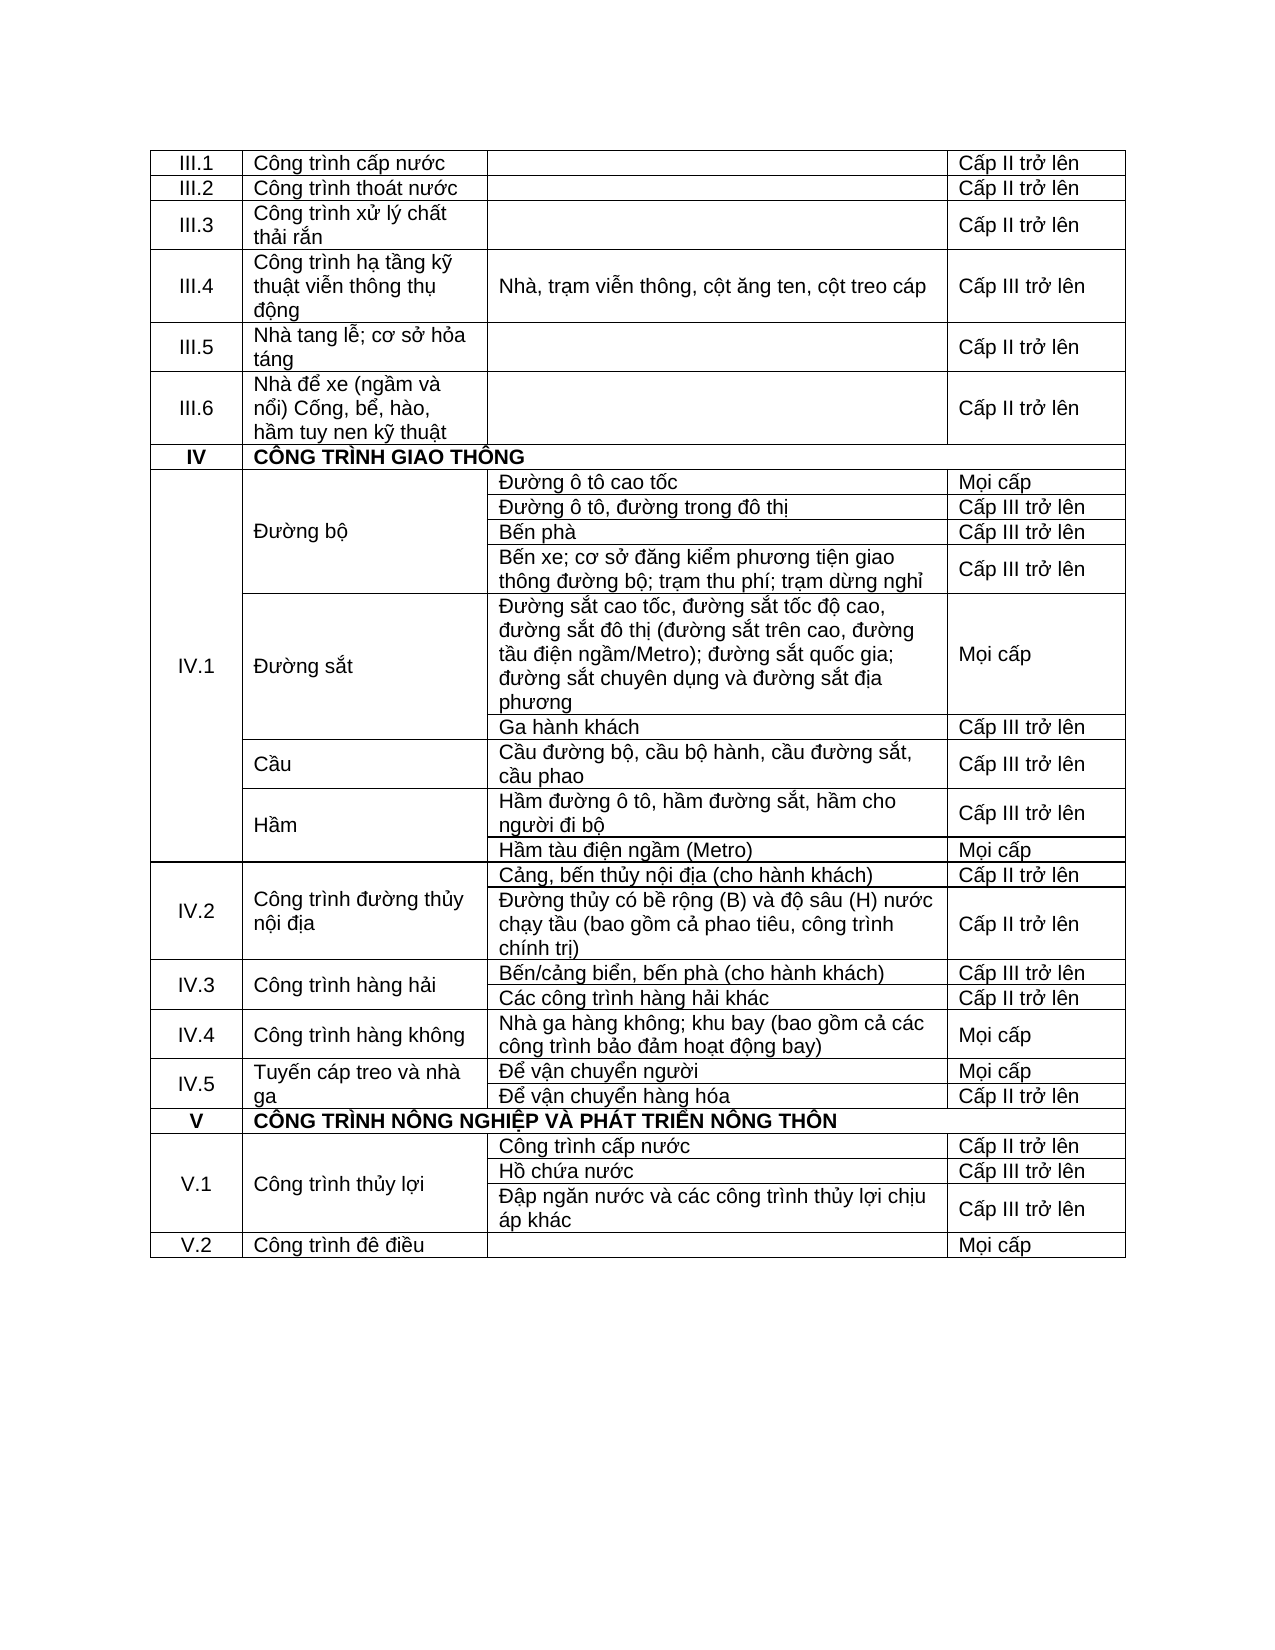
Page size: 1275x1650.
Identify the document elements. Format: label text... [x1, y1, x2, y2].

table_cell [488, 323, 947, 371]
table_cell V.1 [151, 1134, 242, 1232]
table_cell Để vận chuyển người [488, 1059, 947, 1083]
table_cell Công trình thủy lợi [243, 1134, 487, 1232]
table_cell Nhà tang lễ; cơ sở hỏa táng [243, 323, 487, 371]
table_cell III.6 [151, 372, 242, 444]
table_cell Bến/cảng biển, bến phà (cho hành khách) [488, 960, 947, 984]
table_cell III.5 [151, 323, 242, 371]
table_cell Tuyến cáp treo và nhà ga [243, 1059, 487, 1108]
table_cell Các công trình hàng hải khác [488, 985, 947, 1009]
table_cell Cấp III trở lên [948, 789, 1125, 836]
table_cell Bến xe; cơ sở đăng kiểm phương tiện giao thông đường bộ; trạm thu phí; trạm dừng nghỉ [488, 545, 947, 593]
table_cell [488, 372, 947, 444]
table_cell V [151, 1109, 242, 1133]
table_cell Hồ chứa nước [488, 1159, 947, 1183]
table_cell [488, 1233, 947, 1257]
table_cell Cấp III trở lên [948, 545, 1125, 593]
table_cell Cấp III trở lên [948, 1184, 1125, 1232]
table_cell Công trình xử lý chất thải rắn [243, 201, 487, 249]
table_cell Cấp II trở lên [948, 151, 1125, 175]
table_cell Nhà ga hàng không; khu bay (bao gồm cả các công trình bảo đảm hoạt động bay) [488, 1010, 947, 1058]
table_cell CÔNG TRÌNH NÔNG NGHIỆP VÀ PHÁT TRIỂN NÔNG THÔN [243, 1109, 1125, 1133]
table_cell III.4 [151, 250, 242, 322]
table_cell Công trình đê điều [243, 1233, 487, 1257]
table_cell Công trình cấp nước [488, 1134, 947, 1158]
table_cell Nhà, trạm viễn thông, cột ăng ten, cột treo cáp [488, 250, 947, 322]
table_cell Đường thủy có bề rộng (B) và độ sâu (H) nước chạy tầu (bao gồm cả phao tiêu, công trình chính trị) [488, 888, 947, 959]
table_cell Công trình đường thủy nội địa [243, 863, 487, 959]
table_cell V.2 [151, 1233, 242, 1257]
table_cell Công trình hàng hải [243, 960, 487, 1009]
table_cell Cấp III trở lên [948, 520, 1125, 544]
table_cell [488, 201, 947, 249]
table_cell Mọi cấp [948, 838, 1125, 861]
table_cell [488, 151, 947, 175]
table_cell Cấp II trở lên [948, 888, 1125, 959]
table_cell IV.4 [151, 1010, 242, 1058]
table_cell Mọi cấp [948, 470, 1125, 494]
table_cell Cấp III trở lên [948, 250, 1125, 322]
table_cell III.1 [151, 151, 242, 175]
table_cell Công trình hàng không [243, 1010, 487, 1058]
table_cell IV.2 [151, 863, 242, 959]
table_cell Đường bộ [243, 470, 487, 593]
table_cell Cấp II trở lên [948, 1084, 1125, 1108]
table_cell Cấp II trở lên [948, 201, 1125, 249]
table_cell Cấp III trở lên [948, 960, 1125, 984]
table_cell Cấp III trở lên [948, 715, 1125, 738]
table_cell Công trình cấp nước [243, 151, 487, 175]
table_cell Đường ô tô, đường trong đô thị [488, 495, 947, 519]
table_cell Mọi cấp [948, 1233, 1125, 1257]
table_cell [488, 176, 947, 200]
table_cell Cấp III trở lên [948, 495, 1125, 519]
table_cell CÔNG TRÌNH GIAO THÔNG [243, 445, 1125, 469]
table_cell Mọi cấp [948, 594, 1125, 713]
table_cell Cấp II trở lên [948, 863, 1125, 886]
table_cell Ga hành khách [488, 715, 947, 738]
table_cell Đập ngăn nước và các công trình thủy lợi chịu áp khác [488, 1184, 947, 1232]
table_cell Đường sắt [243, 594, 487, 738]
table_cell Bến phà [488, 520, 947, 544]
table_cell Đường sắt cao tốc, đường sắt tốc độ cao, đường sắt đô thị (đường sắt trên cao, đường tầu điện ngầm/Metro); đường sắt quốc gia; đường sắt chuyên dụng và đường sắt địa phương [488, 594, 947, 713]
table_cell Mọi cấp [948, 1059, 1125, 1083]
table_cell III.2 [151, 176, 242, 200]
table_cell Cầu [243, 740, 487, 787]
table_cell Đường ô tô cao tốc [488, 470, 947, 494]
table_cell Cấp II trở lên [948, 372, 1125, 444]
table_cell Nhà để xe (ngầm và nổi) Cống, bể, hào, hầm tuy nen kỹ thuật [243, 372, 487, 444]
table_cell Mọi cấp [948, 1010, 1125, 1058]
table_cell Hầm [243, 789, 487, 861]
table_cell III.3 [151, 201, 242, 249]
table_cell Cầu đường bộ, cầu bộ hành, cầu đường sắt, cầu phao [488, 740, 947, 787]
table_cell Để vận chuyển hàng hóa [488, 1084, 947, 1108]
table_cell Cấp II trở lên [948, 1134, 1125, 1158]
table_cell Cảng, bến thủy nội địa (cho hành khách) [488, 863, 947, 886]
table_cell Cấp II trở lên [948, 985, 1125, 1009]
table_cell Hầm đường ô tô, hầm đường sắt, hầm cho người đi bộ [488, 789, 947, 836]
table_cell Cấp III trở lên [948, 740, 1125, 787]
table_cell Hầm tàu điện ngầm (Metro) [488, 838, 947, 861]
table_cell IV [151, 445, 242, 469]
table_cell IV.1 [151, 470, 242, 861]
table_cell IV.5 [151, 1059, 242, 1108]
table_cell Công trình thoát nước [243, 176, 487, 200]
table_cell Công trình hạ tầng kỹ thuật viễn thông thụ động [243, 250, 487, 322]
table_cell Cấp II trở lên [948, 176, 1125, 200]
table_cell Cấp III trở lên [948, 1159, 1125, 1183]
table_cell IV.3 [151, 960, 242, 1009]
table_cell Cấp II trở lên [948, 323, 1125, 371]
